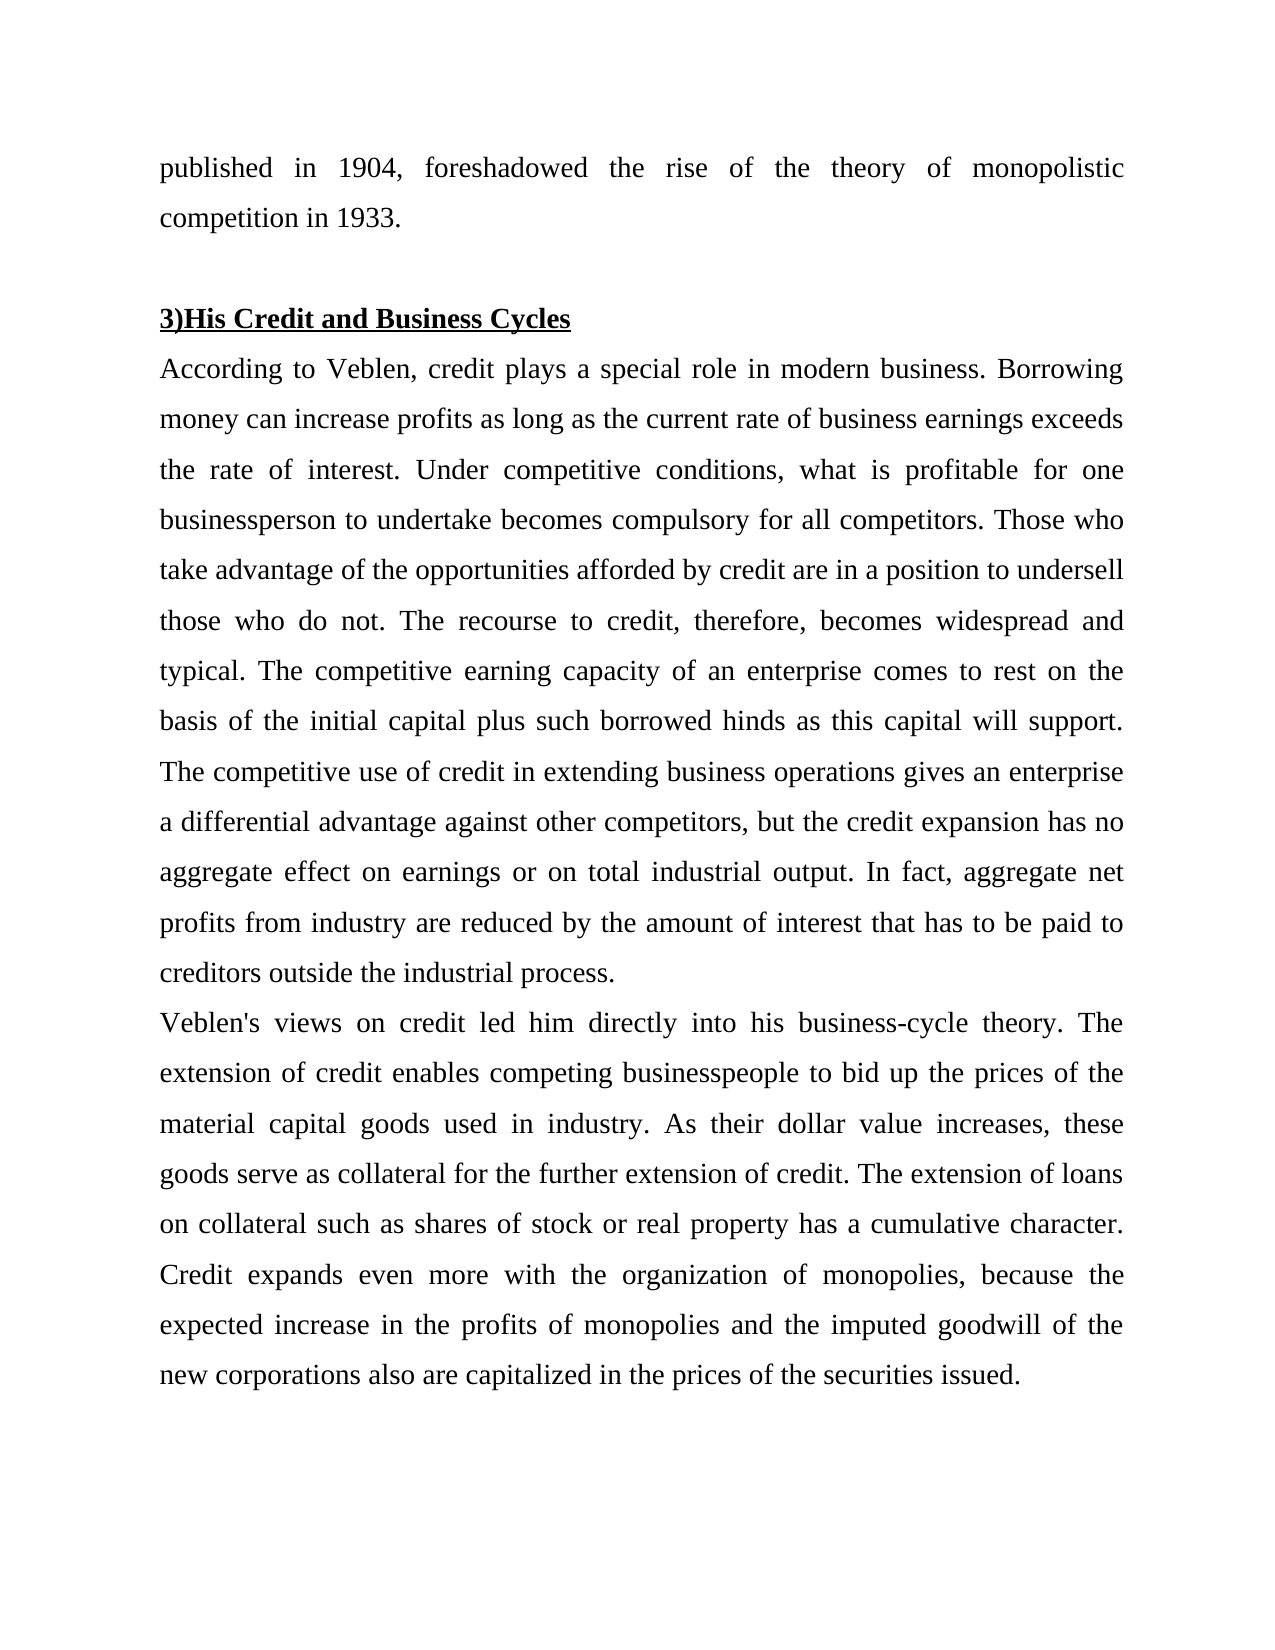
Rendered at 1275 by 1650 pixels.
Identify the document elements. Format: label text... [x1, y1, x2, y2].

list Veblen's views on credit led him directly into his business-cycle theory. The extension of credit enables competing businesspeople to bid up the prices of the material capital goods used in industry. As their dollar value increases, these goods serve as collateral for the further extension of credit. The extension of loans on collateral such as shares of stock or real property has a cumulative character. Credit expands even more with the organization of monopolies, because the expected increase in the profits of monopolies and the imputed goodwill of the new corporations also are capitalized in the prices of the securities issued. [159, 1005, 1125, 1391]
list 3)His Credit and Business Cycles [159, 301, 1125, 334]
list According to Veblen, credit plays a special role in modern business. Borrowing money can increase profits as long as the current rate of business earnings exceeds the rate of interest. Under competitive conditions, what is profitable for one businessperson to undertake becomes compulsory for all competitors. Those who take advantage of the opportunities afforded by credit are in a position to undersell those who do not. The recourse to credit, therefore, becomes widespread and typical. The competitive earning capacity of an enterprise comes to rest on the basis of the initial capital plus such borrowed hinds as this capital will support. The competitive use of credit in extending business operations gives an enterprise a differential advantage against other competitors, but the credit expansion has no aggregate effect on earnings or on total industrial output. In fact, aggregate net profits from industry are reduced by the amount of interest that has to be paid to creditors outside the industrial process. [159, 351, 1125, 988]
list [159, 150, 1125, 234]
